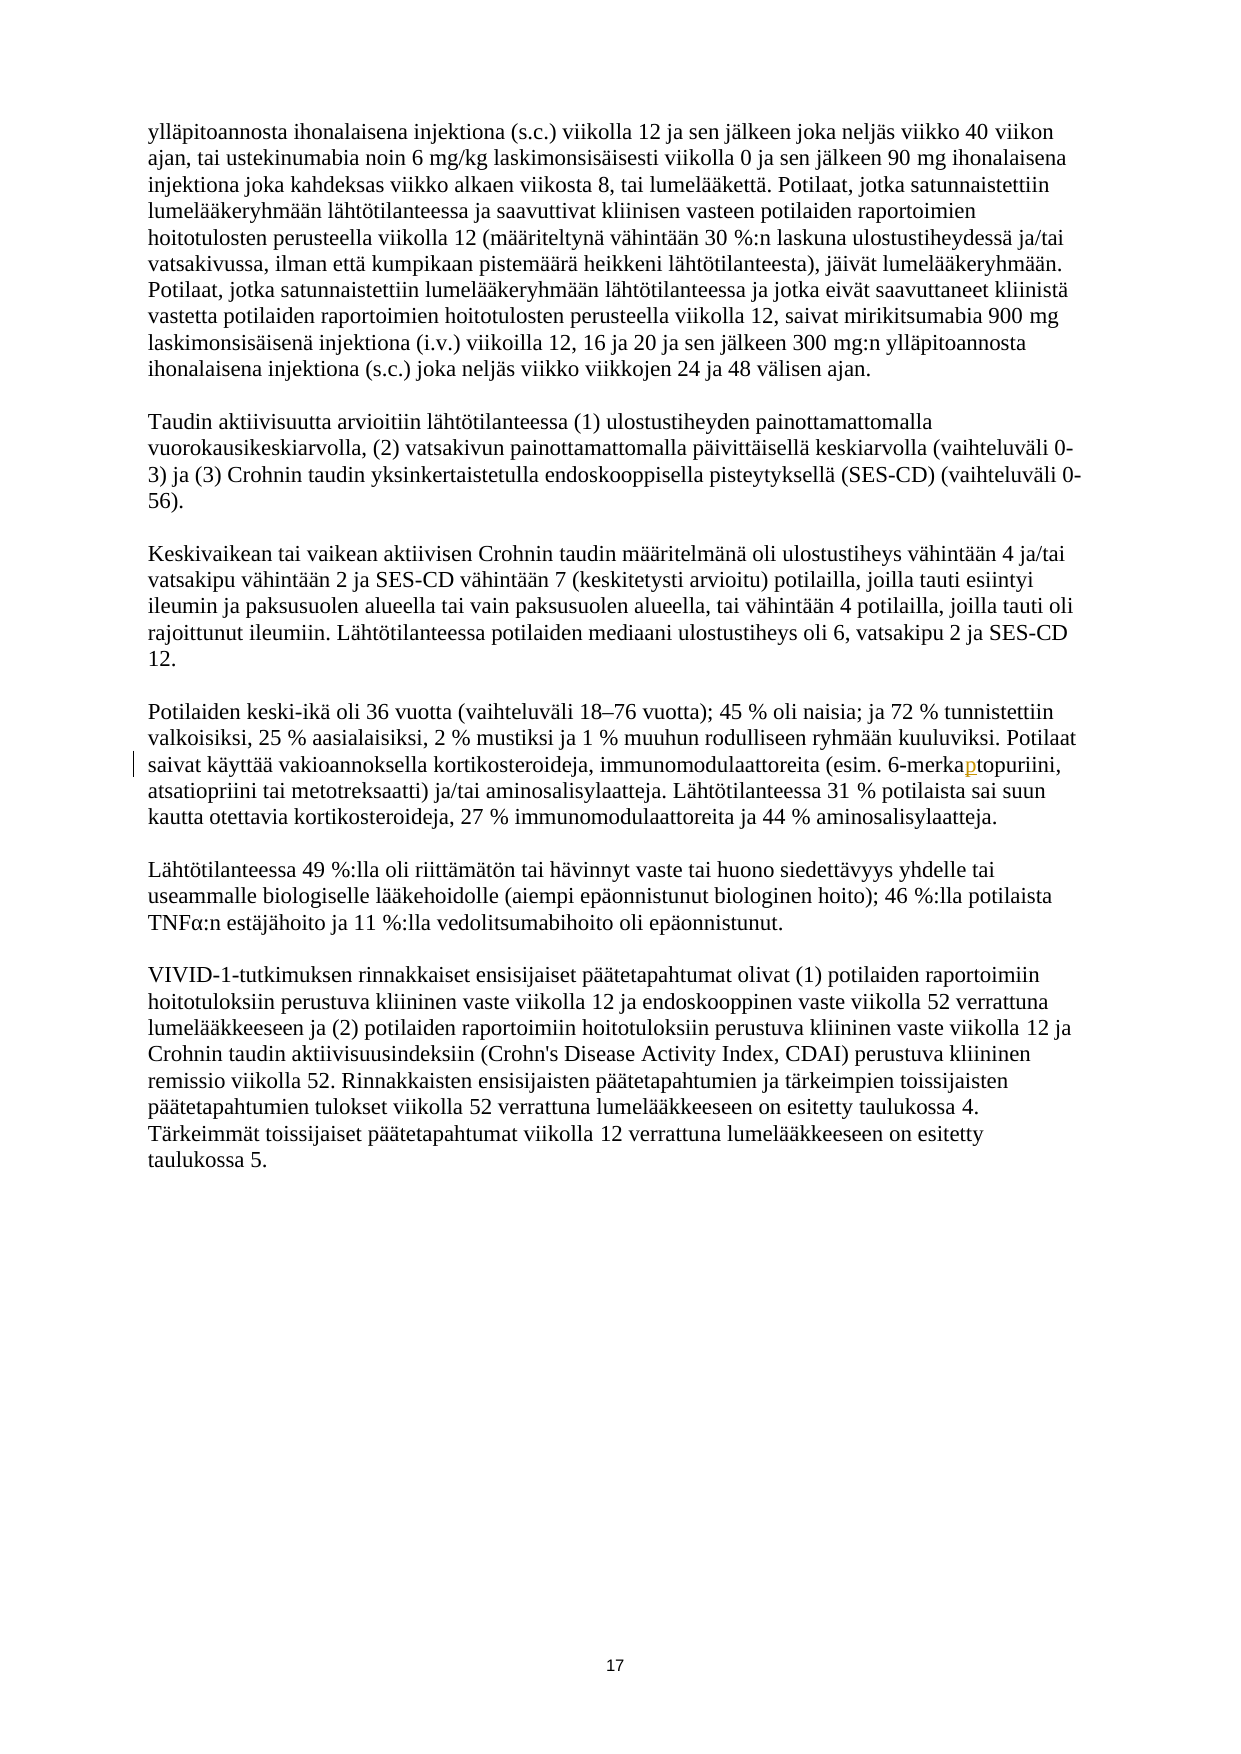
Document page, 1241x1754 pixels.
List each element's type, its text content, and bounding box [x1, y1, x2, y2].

text Taudin aktiivisuutta arvioitiin lähtötilanteessa (1) ulostustiheyden painottamattomalla vuorokausikeskiarvolla, (2) vatsakivun painottamattomalla päivittäisellä keskiarvolla (vaihteluväli 0-3) ja (3) Crohnin taudin yksinkertaistetulla endoskooppisella pisteytyksellä (SES-CD) (vaihteluväli 0-56). [148, 408, 1092, 513]
text Keskivaikean tai vaikean aktiivisen Crohnin taudin määritelmänä oli ulostustiheys vähintään 4 ja/tai vatsakipu vähintään 2 ja SES-CD vähintään 7 (keskitetysti arvioitu) potilailla, joilla tauti esiintyi ileumin ja paksusuolen alueella tai vain paksusuolen alueella, tai vähintään 4 potilailla, joilla tauti oli rajoittunut ileumiin. Lähtötilanteessa potilaiden mediaani ulostustiheys oli 6, vatsakipu 2 ja SES-CD 12. [148, 540, 1092, 672]
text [148, 118, 1092, 382]
text Lähtötilanteessa 49 %:lla oli riittämätön tai hävinnyt vaste tai huono siedettävyys yhdelle tai useammalle biologiselle lääkehoidolle (aiempi epäonnistunut biologinen hoito); 46 %:lla potilaista TNFα:n estäjähoito ja 11 %:lla vedolitsumabihoito oli epäonnistunut. [148, 856, 1092, 935]
text Potilaiden keski-ikä oli 36 vuotta (vaihteluväli 18–76 vuotta); 45 % oli naisia; ja 72 % tunnistettiin valkoisiksi, 25 % aasialaisiksi, 2 % mustiksi ja 1 % muuhun rodulliseen ryhmään kuuluviksi. Potilaat saivat käyttää vakioannoksella kortikosteroideja, immunomodulaattoreita (esim. 6-merkatopuriini, atsatiopriini tai metotreksaatti) ja/tai aminosalisylaatteja. Lähtötilanteessa 31 % potilaista sai suun kautta otettavia kortikosteroideja, 27 % immunomodulaattoreita ja 44 % aminosalisylaatteja. [148, 698, 1092, 830]
text VIVID-1-tutkimuksen rinnakkaiset ensisijaiset päätetapahtumat olivat (1) potilaiden raportoimiin hoitotuloksiin perustuva kliininen vaste viikolla 12 ja endoskooppinen vaste viikolla 52 verrattuna lumelääkkeeseen ja (2) potilaiden raportoimiin hoitotuloksiin perustuva kliininen vaste viikolla 12 ja Crohnin taudin aktiivisuusindeksiin (Crohn's Disease Activity Index, CDAI) perustuva kliininen remissio viikolla 52. Rinnakkaisten ensisijaisten päätetapahtumien ja tärkeimpien toissijaisten päätetapahtumien tulokset viikolla 52 verrattuna lumelääkkeeseen on esitetty taulukossa 4. Tärkeimmät toissijaiset päätetapahtumat viikolla 12 verrattuna lumelääkkeeseen on esitetty taulukossa 5. [148, 961, 1092, 1172]
